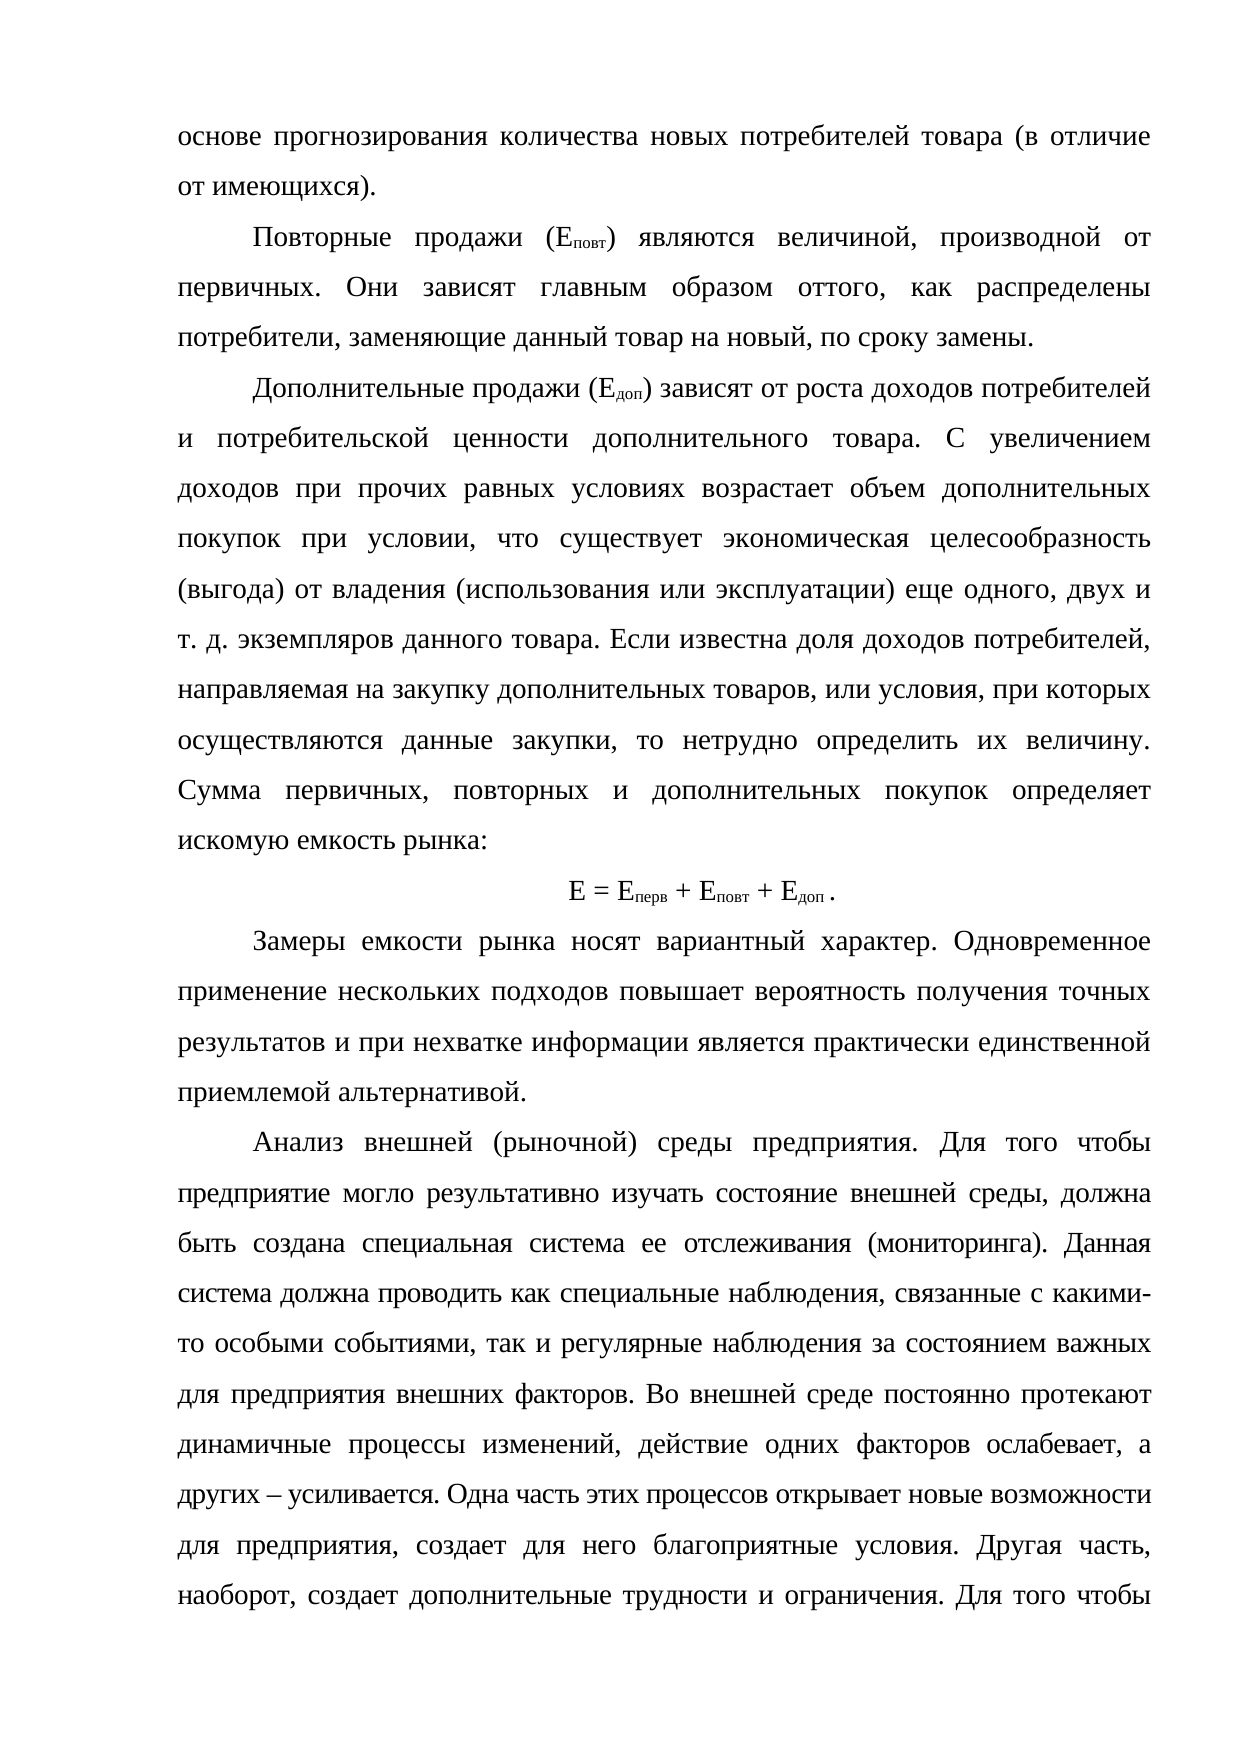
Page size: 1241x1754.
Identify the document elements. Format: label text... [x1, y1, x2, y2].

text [177, 1124, 1152, 1611]
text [177, 118, 1152, 202]
text Замеры емкости рынка носят вариантный характер. Одновременное применение нескольких подходов повышает вероятность получения точных результатов и при нехватке информации является практически единственной приемлемой альтернативой. [177, 923, 1152, 1108]
text Е = Еперв + Еповт + Едоп . [177, 873, 1152, 906]
text Повторные продажи (Еповт) являются величиной, производной от первичных. Они зависят главным образом оттого, как распределены потребители, заменяющие данный товар на новый, по сроку замены. [177, 219, 1152, 353]
text Дополнительные продажи (Едоп) зависят от роста доходов потребителей и потребительской ценности дополнительного товара. С увеличением доходов при прочих равных условиях возрастает объем дополнительных покупок при условии, что существует экономическая целесообразность (выгода) от владения (использования или эксплуатации) еще одного, двух и т. д. экземпляров данного товара. Если известна доля доходов потребителей, направляемая на закупку дополнительных товаров, или условия, при которых осуществляются данные закупки, то нетрудно определить их величину. Сумма первичных, повторных и дополнительных покупок определяет искомую емкость рынка: [177, 370, 1152, 856]
